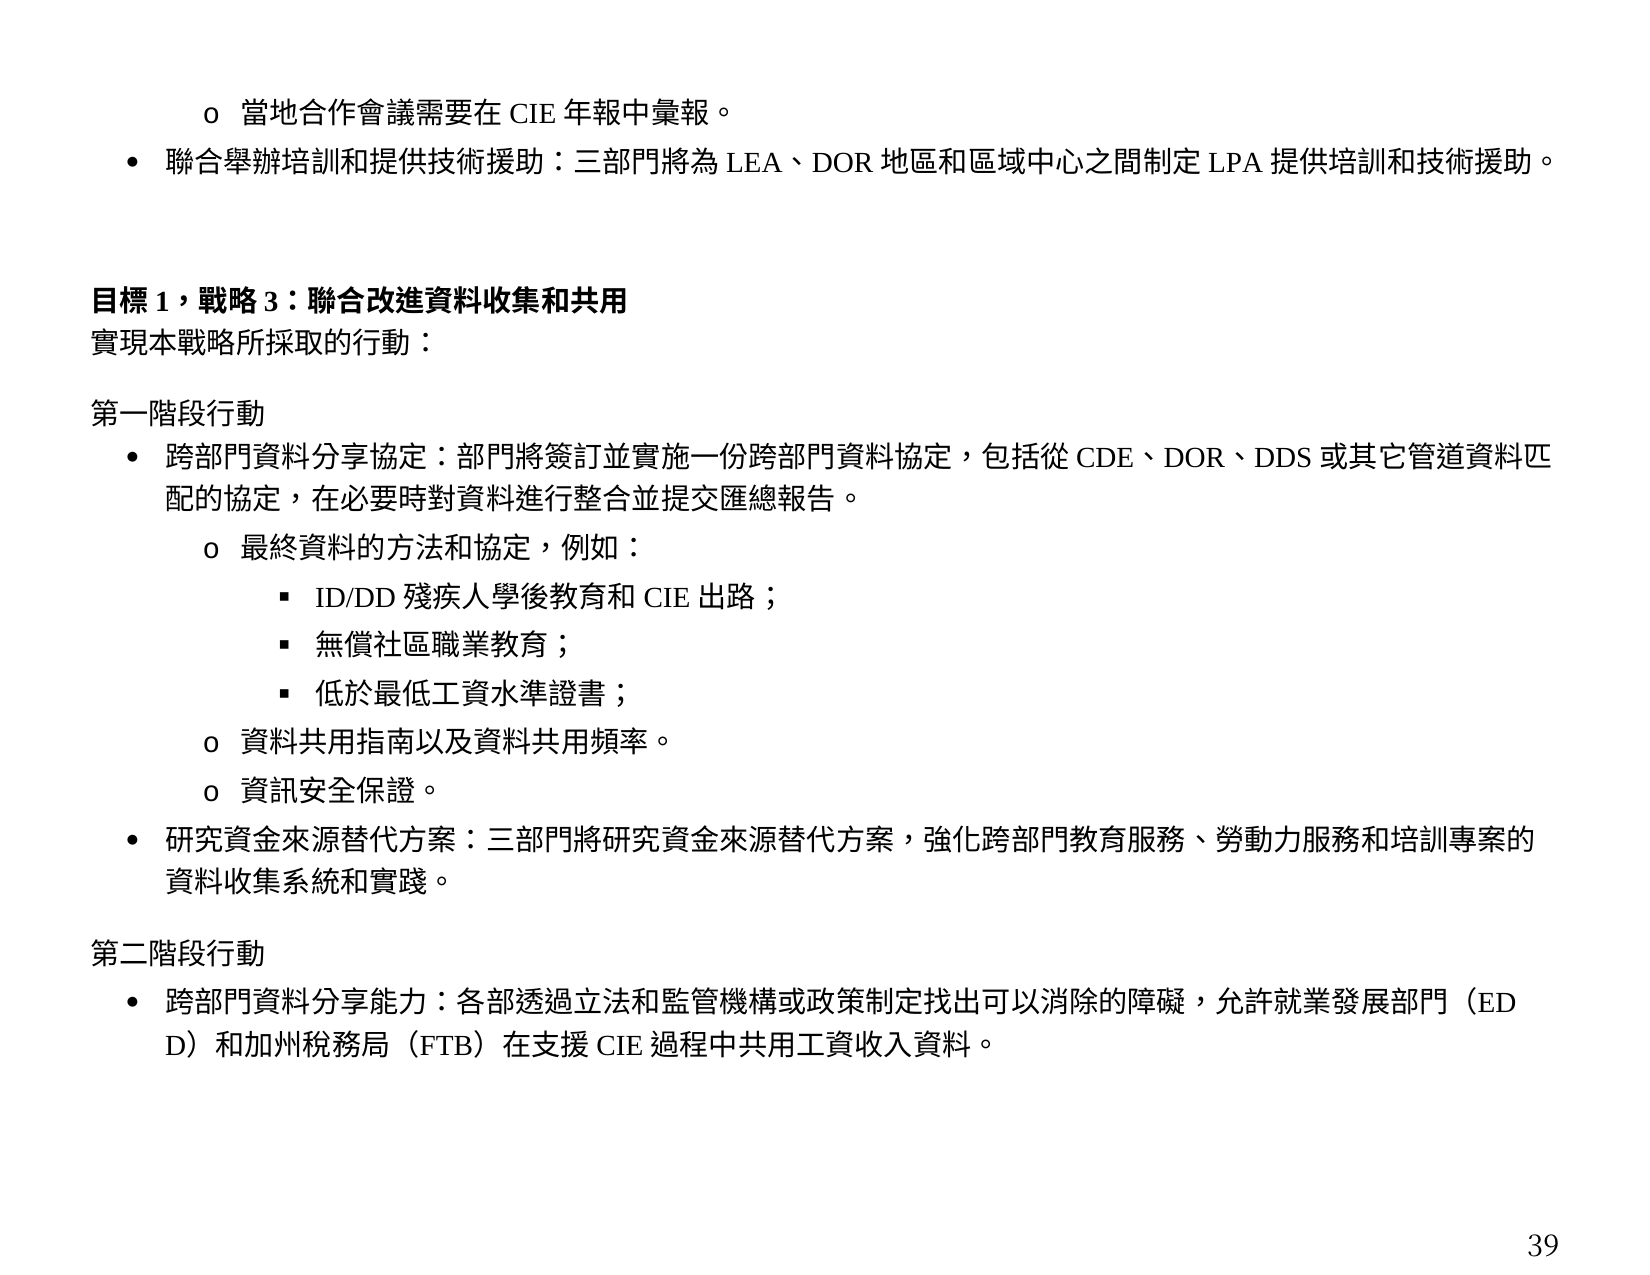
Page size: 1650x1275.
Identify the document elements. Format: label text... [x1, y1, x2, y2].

list 無償社區職業教育； [277, 622, 1560, 664]
list 研究資金來源替代方案：三部門將研究資金來源替代方案，強化跨部門教育服務、勞動力服務和培訓專案的資料收集系統和實踐。 [127, 816, 1560, 901]
list 聯合舉辦培訓和提供技術援助：三部門將為 LEA、DOR 地區和區域中心之間制定 LPA 提供培訓和技術援助。 [127, 139, 1560, 181]
list 資料共用指南以及資料共用頻率。 [202, 719, 1560, 761]
list 最終資料的方法和協定，例如： [202, 524, 1560, 567]
list 跨部門資料分享協定：部門將簽訂並實施一份跨部門資料協定，包括從 CDE、DOR、DDS 或其它管道資料匹配的協定，在必要時對資料進行整合並提交匯總報告。 [127, 433, 1560, 518]
list ID/DD 殘疾人學後教育和 CIE 出路； [277, 573, 1560, 615]
list 跨部門資料分享能力：各部透過立法和監管機構或政策制定找出可以消除的障礙，允許就業發展部門（EDD）和加州稅務局（FTB）在支援 CIE 過程中共用工資收入資料。 [127, 979, 1560, 1063]
text 實現本戰略所採取的行動： [90, 320, 1560, 362]
list 資訊安全保證。 [202, 768, 1560, 810]
text 第二階段行動 [90, 930, 1560, 972]
subtitle 目標 1，戰略 3：聯合改進資料收集和共用 [90, 277, 1560, 320]
text 第一階段行動 [90, 391, 1560, 433]
list 當地合作會議需要在 CIE 年報中彙報。 [202, 90, 1560, 133]
list 低於最低工資水準證書； [277, 670, 1560, 712]
